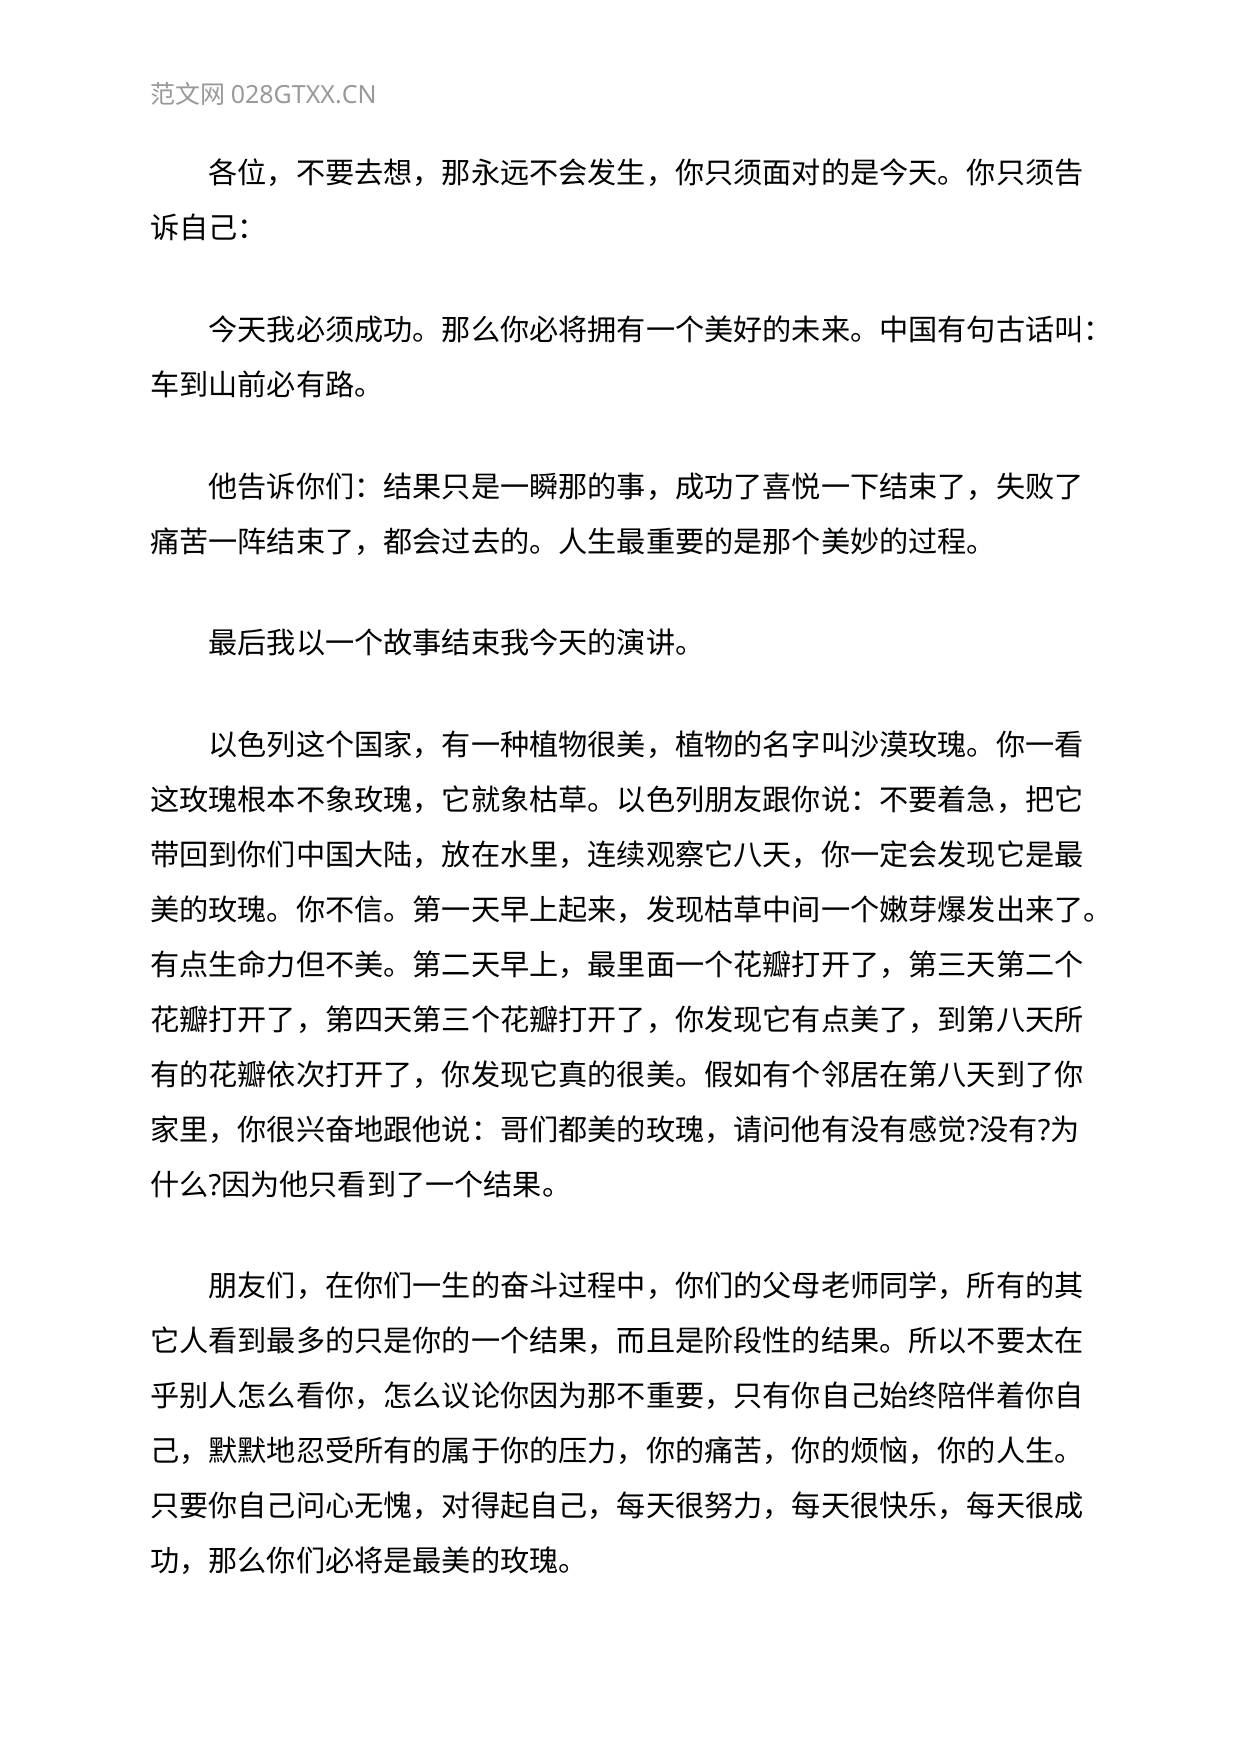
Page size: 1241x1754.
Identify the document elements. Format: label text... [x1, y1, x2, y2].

text 以色列这个国家，有一种植物很美，植物的名字叫沙漠玫瑰。你一看这玫瑰根本不象玫瑰，它就象枯草。以色列朋友跟你说：不要着急，把它带回到你们中国大陆，放在水里，连续观察它八天，你一定会发现它是最美的玫瑰。你不信。第一天早上起来，发现枯草中间一个嫩芽爆发出来了。有点生命力但不美。第二天早上，最里面一个花瓣打开了，第三天第二个花瓣打开了，第四天第三个花瓣打开了，你发现它有点美了，到第八天所有的花瓣依次打开了，你发现它真的很美。假如有个邻居在第八天到了你家里，你很兴奋地跟他说：哥们都美的玫瑰，请问他有没有感觉?没有?为什么?因为他只看到了一个结果。 [150, 722, 1090, 1203]
text 他告诉你们：结果只是一瞬那的事，成功了喜悦一下结束了，失败了痛苦一阵结束了，都会过去的。人生最重要的是那个美妙的过程。 [150, 463, 1090, 561]
text 最后我以一个故事结束我今天的演讲。 [150, 620, 1090, 662]
text 各位，不要去想，那永远不会发生，你只须面对的是今天。你只须告诉自己： [150, 150, 1090, 247]
text 今天我必须成功。那么你必将拥有一个美好的未来。中国有句古话叫：车到山前必有路。 [150, 307, 1090, 404]
text 朋友们，在你们一生的奋斗过程中，你们的父母老师同学，所有的其它人看到最多的只是你的一个结果，而且是阶段性的结果。所以不要太在乎别人怎么看你，怎么议论你因为那不重要，只有你自己始终陪伴着你自己，默默地忍受所有的属于你的压力，你的痛苦，你的烦恼，你的人生。只要你自己问心无愧，对得起自己，每天很努力，每天很快乐，每天很成功，那么你们必将是最美的玫瑰。 [150, 1263, 1090, 1580]
